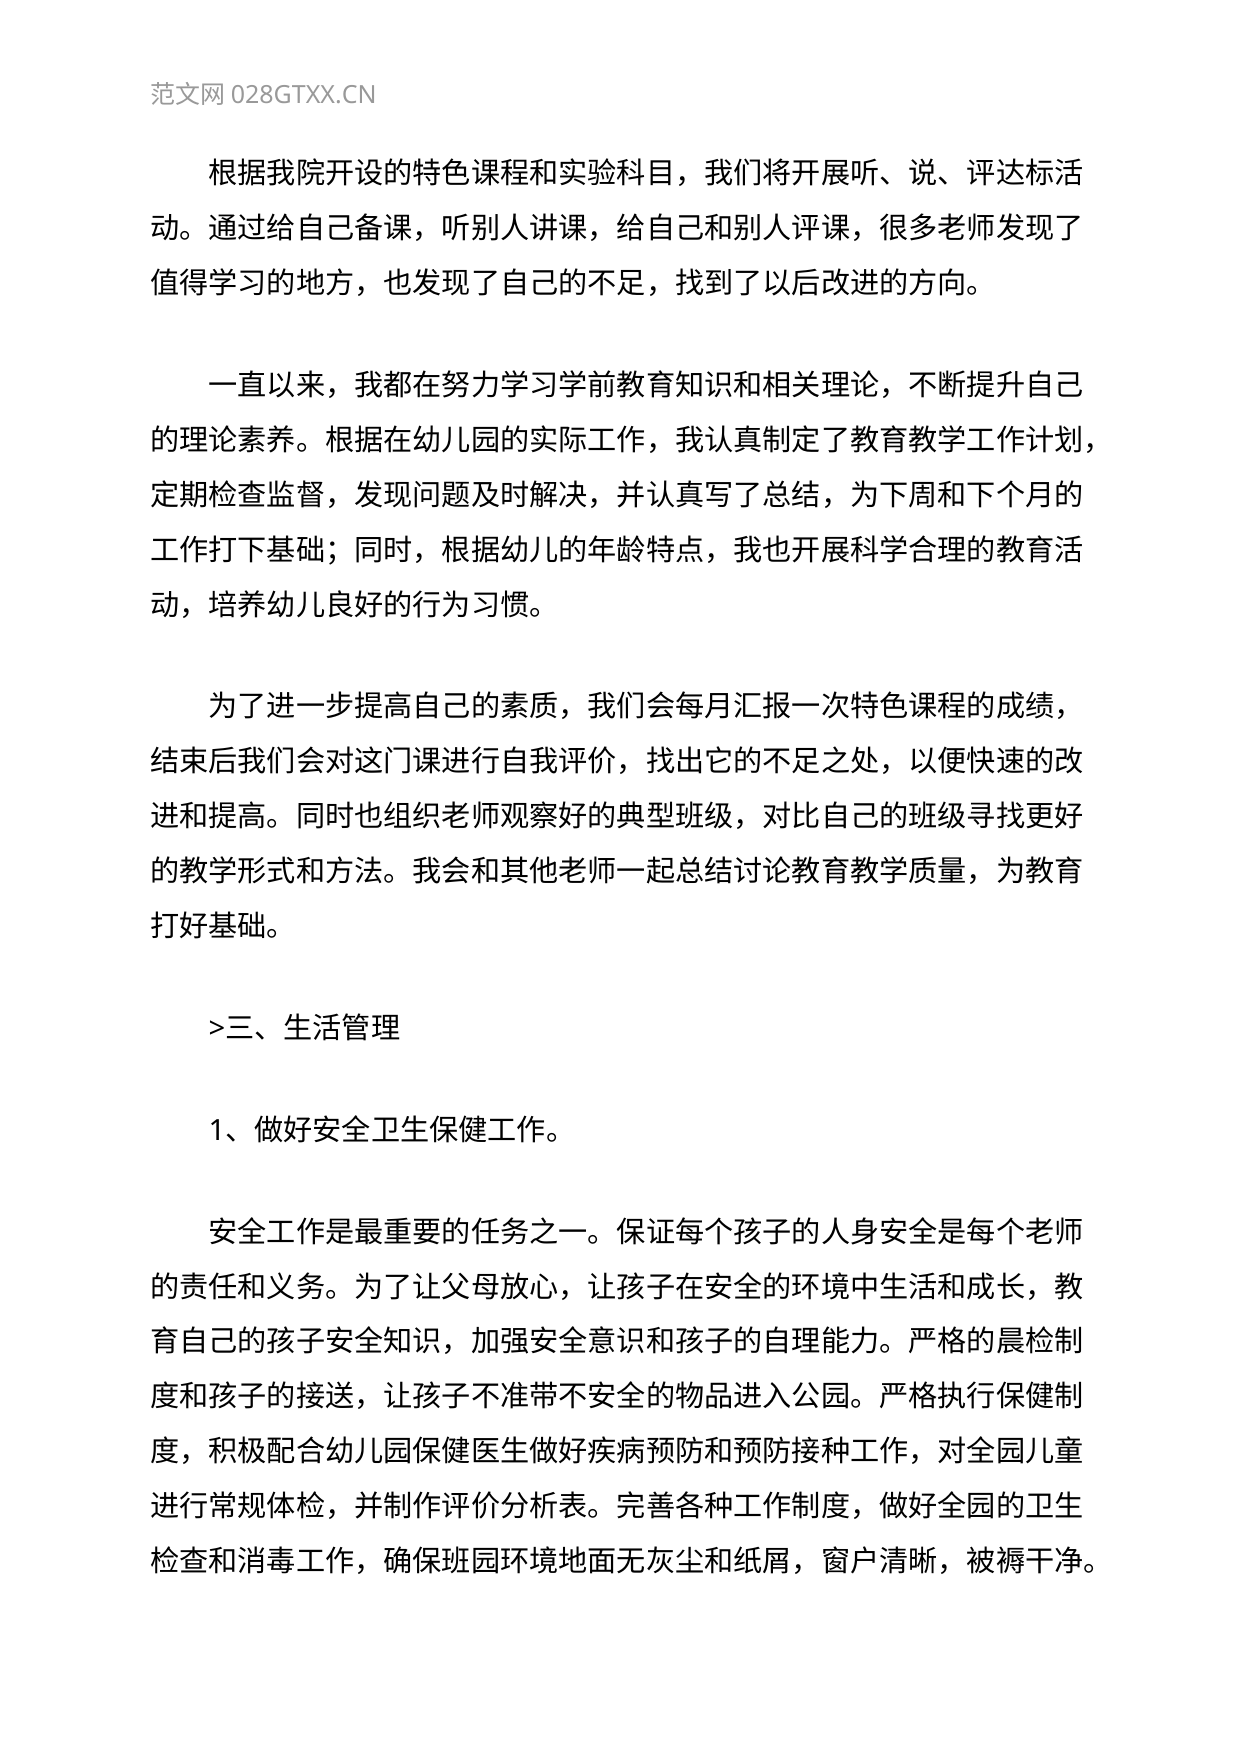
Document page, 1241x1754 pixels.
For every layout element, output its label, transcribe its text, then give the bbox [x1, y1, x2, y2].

text >三、生活管理 [150, 1004, 1090, 1047]
text 根据我院开设的特色课程和实验科目，我们将开展听、说、评达标活动。通过给自己备课，听别人讲课，给自己和别人评课，很多老师发现了值得学习的地方，也发现了自己的不足，找到了以后改进的方向。 [150, 150, 1090, 302]
text 一直以来，我都在努力学习学前教育知识和相关理论，不断提升自己的理论素养。根据在幼儿园的实际工作，我认真制定了教育教学工作计划，定期检查监督，发现问题及时解决，并认真写了总结，为下周和下个月的工作打下基础；同时，根据幼儿的年龄特点，我也开展科学合理的教育活动，培养幼儿良好的行为习惯。 [150, 362, 1090, 623]
text 1、做好安全卫生保健工作。 [150, 1106, 1090, 1149]
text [150, 1208, 1090, 1580]
text 为了进一步提高自己的素质，我们会每月汇报一次特色课程的成绩，结束后我们会对这门课进行自我评价，找出它的不足之处，以便快速的改进和提高。同时也组织老师观察好的典型班级，对比自己的班级寻找更好的教学形式和方法。我会和其他老师一起总结讨论教育教学质量，为教育打好基础。 [150, 683, 1090, 945]
